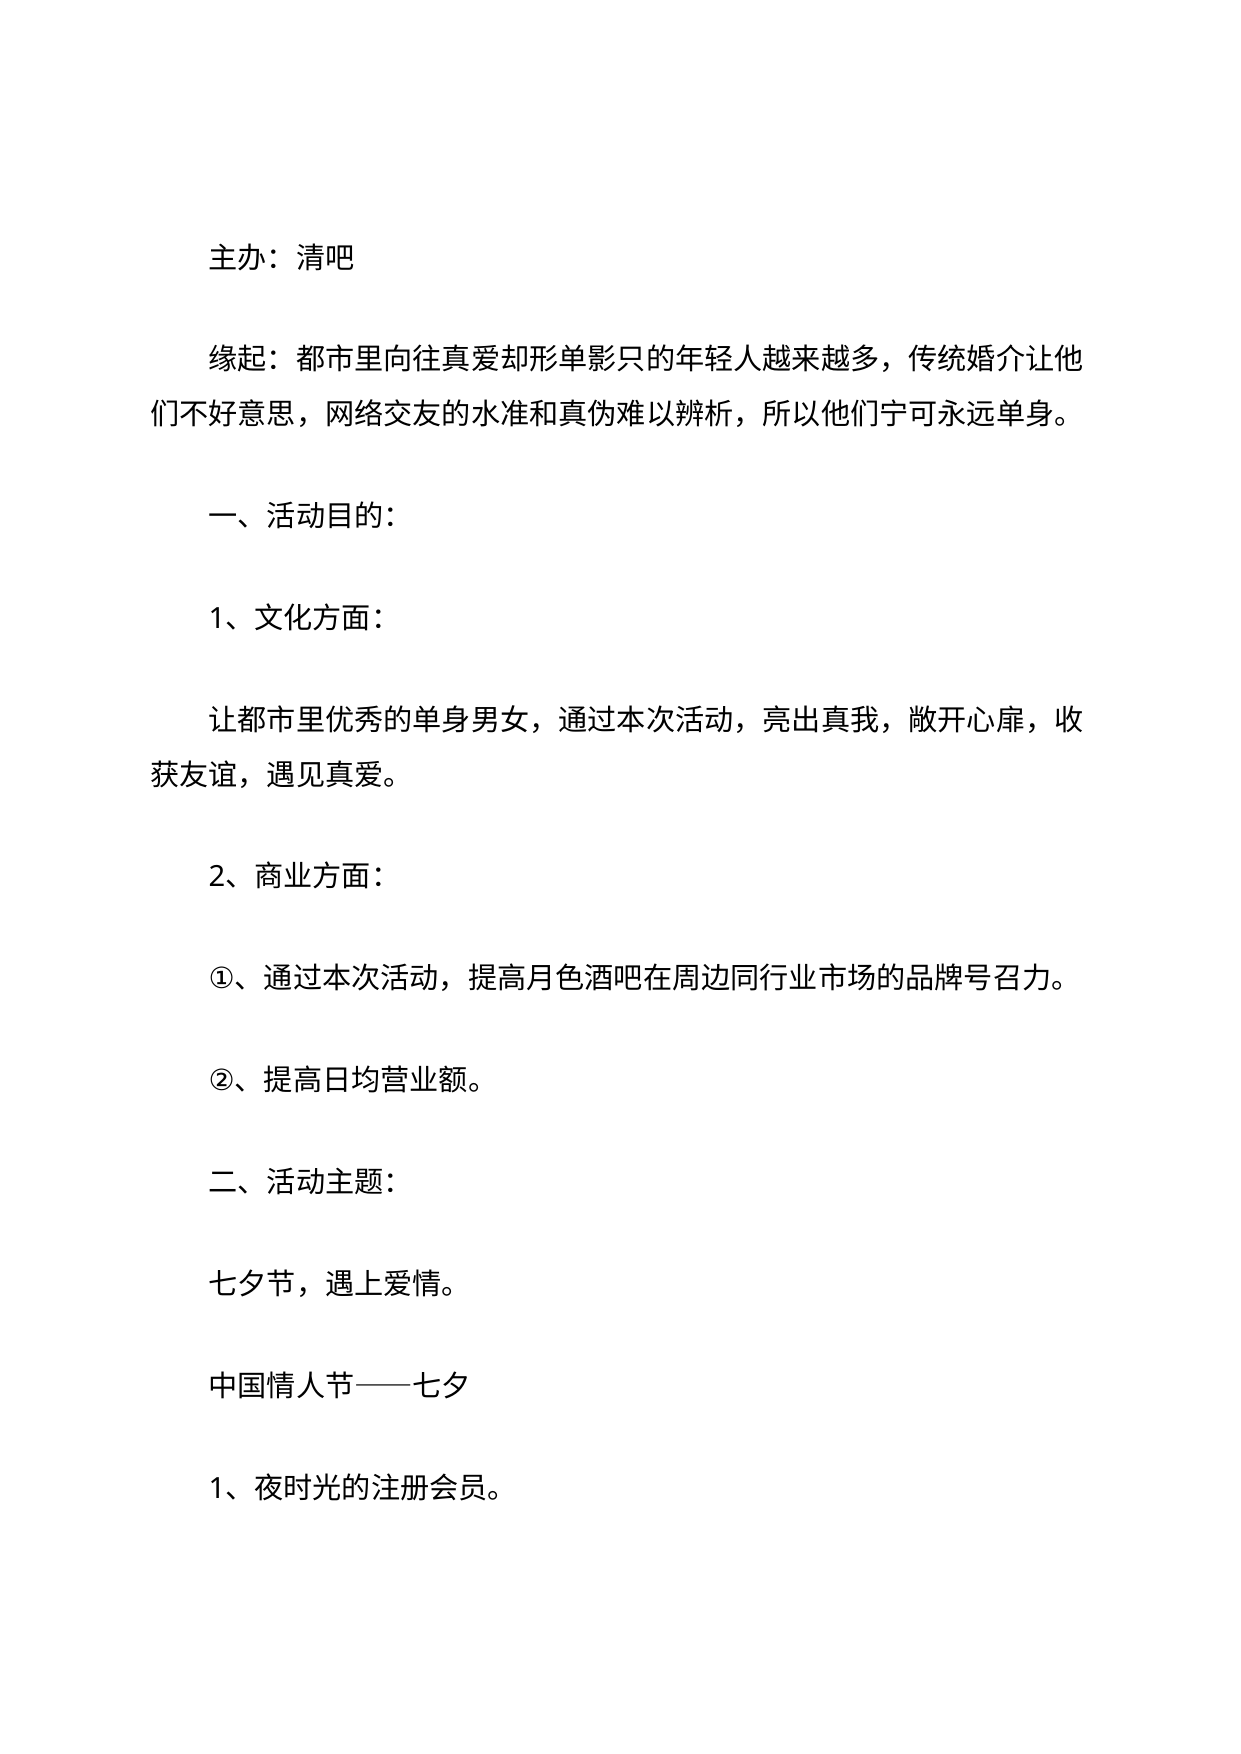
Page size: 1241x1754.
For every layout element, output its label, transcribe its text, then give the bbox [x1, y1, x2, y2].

text 缘起：都市里向往真爱却形单影只的年轻人越来越多，传统婚介让他们不好意思，网络交友的水准和真伪难以辨析，所以他们宁可永远单身。 [150, 336, 1090, 433]
text 主办：清吧 [150, 234, 1090, 276]
text 七夕节，遇上爱情。 [150, 1261, 1090, 1303]
text 1、夜时光的注册会员。 [150, 1464, 1090, 1507]
text 2、商业方面： [150, 853, 1090, 895]
text 让都市里优秀的单身男女，通过本次活动，亮出真我，敞开心扉，收获友谊，遇见真爱。 [150, 696, 1090, 793]
text 中国情人节——七夕 [150, 1362, 1090, 1405]
text 一、活动目的： [150, 493, 1090, 535]
text 二、活动主题： [150, 1159, 1090, 1201]
text ②、提高日均营业额。 [150, 1057, 1090, 1099]
text 1、文化方面： [150, 594, 1090, 637]
text ①、通过本次活动，提高月色酒吧在周边同行业市场的品牌号召力。 [150, 955, 1090, 997]
